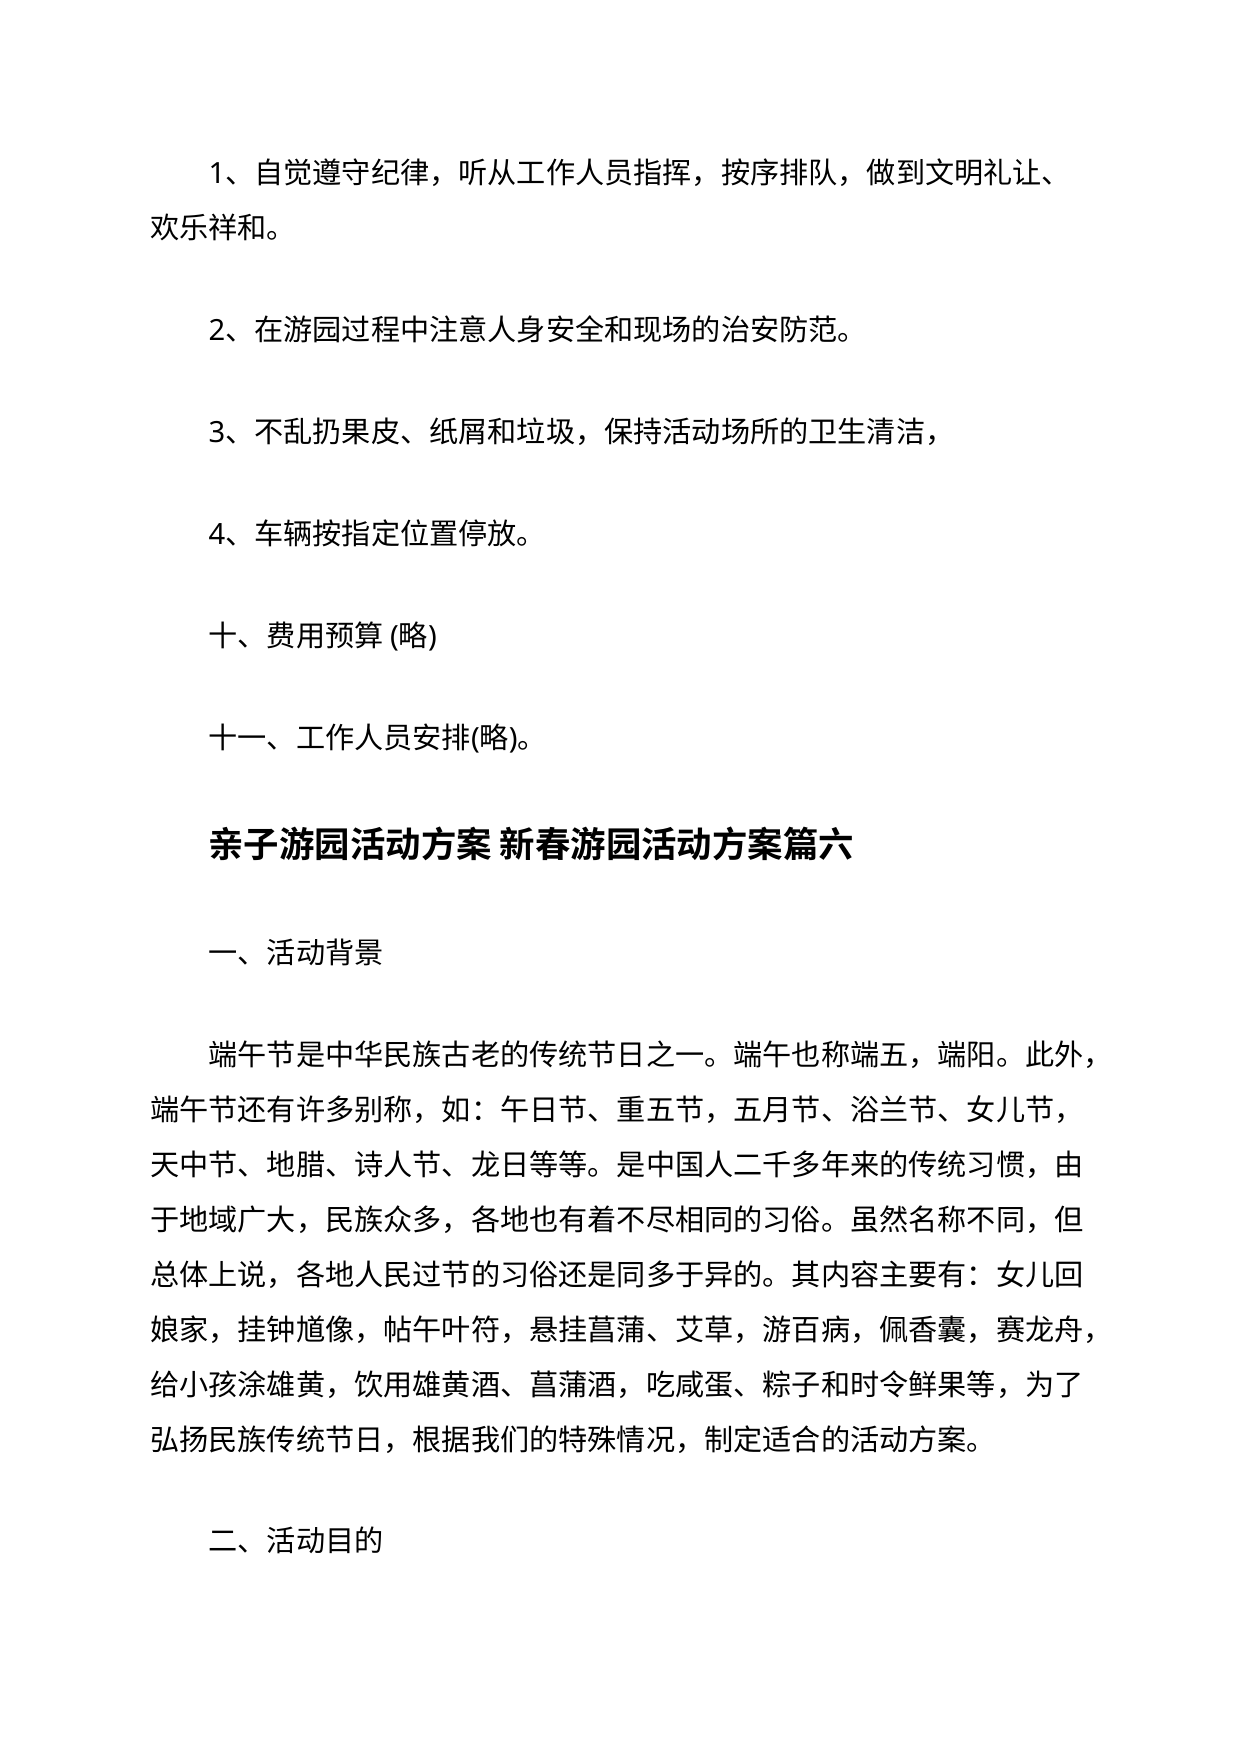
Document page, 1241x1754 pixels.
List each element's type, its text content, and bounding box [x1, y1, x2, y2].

text 十一、工作人员安排(略)。 [150, 715, 1090, 757]
text 2、在游园过程中注意人身安全和现场的治安防范。 [150, 307, 1090, 349]
text 4、车辆按指定位置停放。 [150, 511, 1090, 553]
text 亲子游园活动方案 新春游园活动方案篇六 [150, 817, 1090, 868]
text 一、活动背景 [150, 930, 1090, 972]
text 3、不乱扔果皮、纸屑和垃圾，保持活动场所的卫生清洁， [150, 409, 1090, 451]
text 二、活动目的 [150, 1518, 1090, 1560]
text 十、费用预算 (略) [150, 613, 1090, 655]
text 端午节是中华民族古老的传统节日之一。端午也称端五，端阳。此外，端午节还有许多别称，如：午日节、重五节，五月节、浴兰节、女儿节，天中节、地腊、诗人节、龙日等等。是中国人二千多年来的传统习惯，由于地域广大，民族众多，各地也有着不尽相同的习俗。虽然名称不同，但总体上说，各地人民过节的习俗还是同多于异的。其内容主要有：女儿回娘家，挂钟馗像，帖午叶符，悬挂菖蒲、艾草，游百病，佩香囊，赛龙舟，给小孩涂雄黄，饮用雄黄酒、菖蒲酒，吃咸蛋、粽子和时令鲜果等，为了弘扬民族传统节日，根据我们的特殊情况，制定适合的活动方案。 [150, 1032, 1090, 1458]
text 1、自觉遵守纪律，听从工作人员指挥，按序排队，做到文明礼让、欢乐祥和。 [150, 150, 1090, 247]
